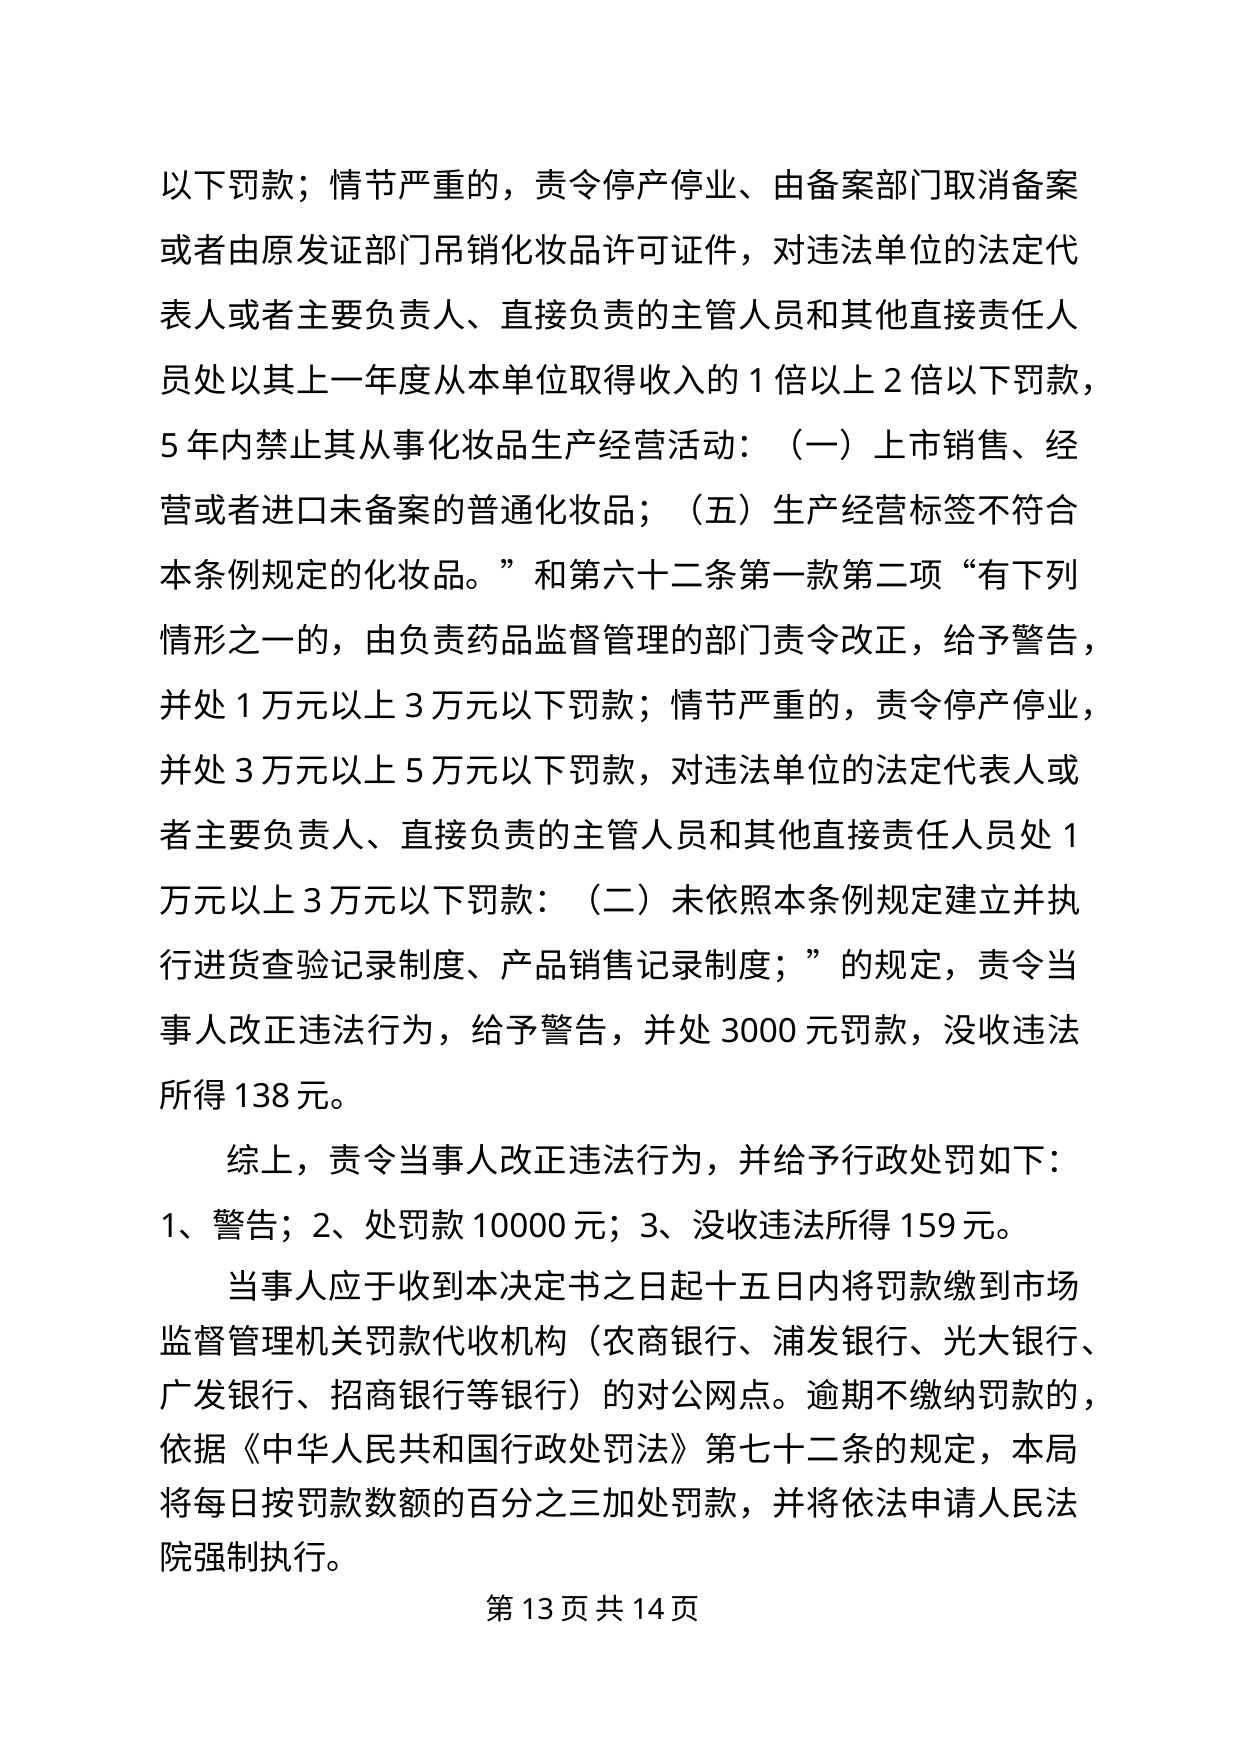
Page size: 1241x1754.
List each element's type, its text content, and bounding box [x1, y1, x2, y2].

text 综上，责令当事人改正违法行为，并给予行政处罚如下：1、警告；2、处罚款10000元；3、没收违法所得159元。 [159, 1126, 1081, 1256]
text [159, 151, 1081, 1126]
text 当事人应于收到本决定书之日起十五日内将罚款缴到市场监督管理机关罚款代收机构（农商银行、浦发银行、光大银行、广发银行、招商银行等银行）的对公网点。逾期不缴纳罚款的，依据《中华人民共和国行政处罚法》第七十二条的规定，本局将每日按罚款数额的百分之三加处罚款，并将依法申请人民法院强制执行。 [159, 1256, 1081, 1581]
